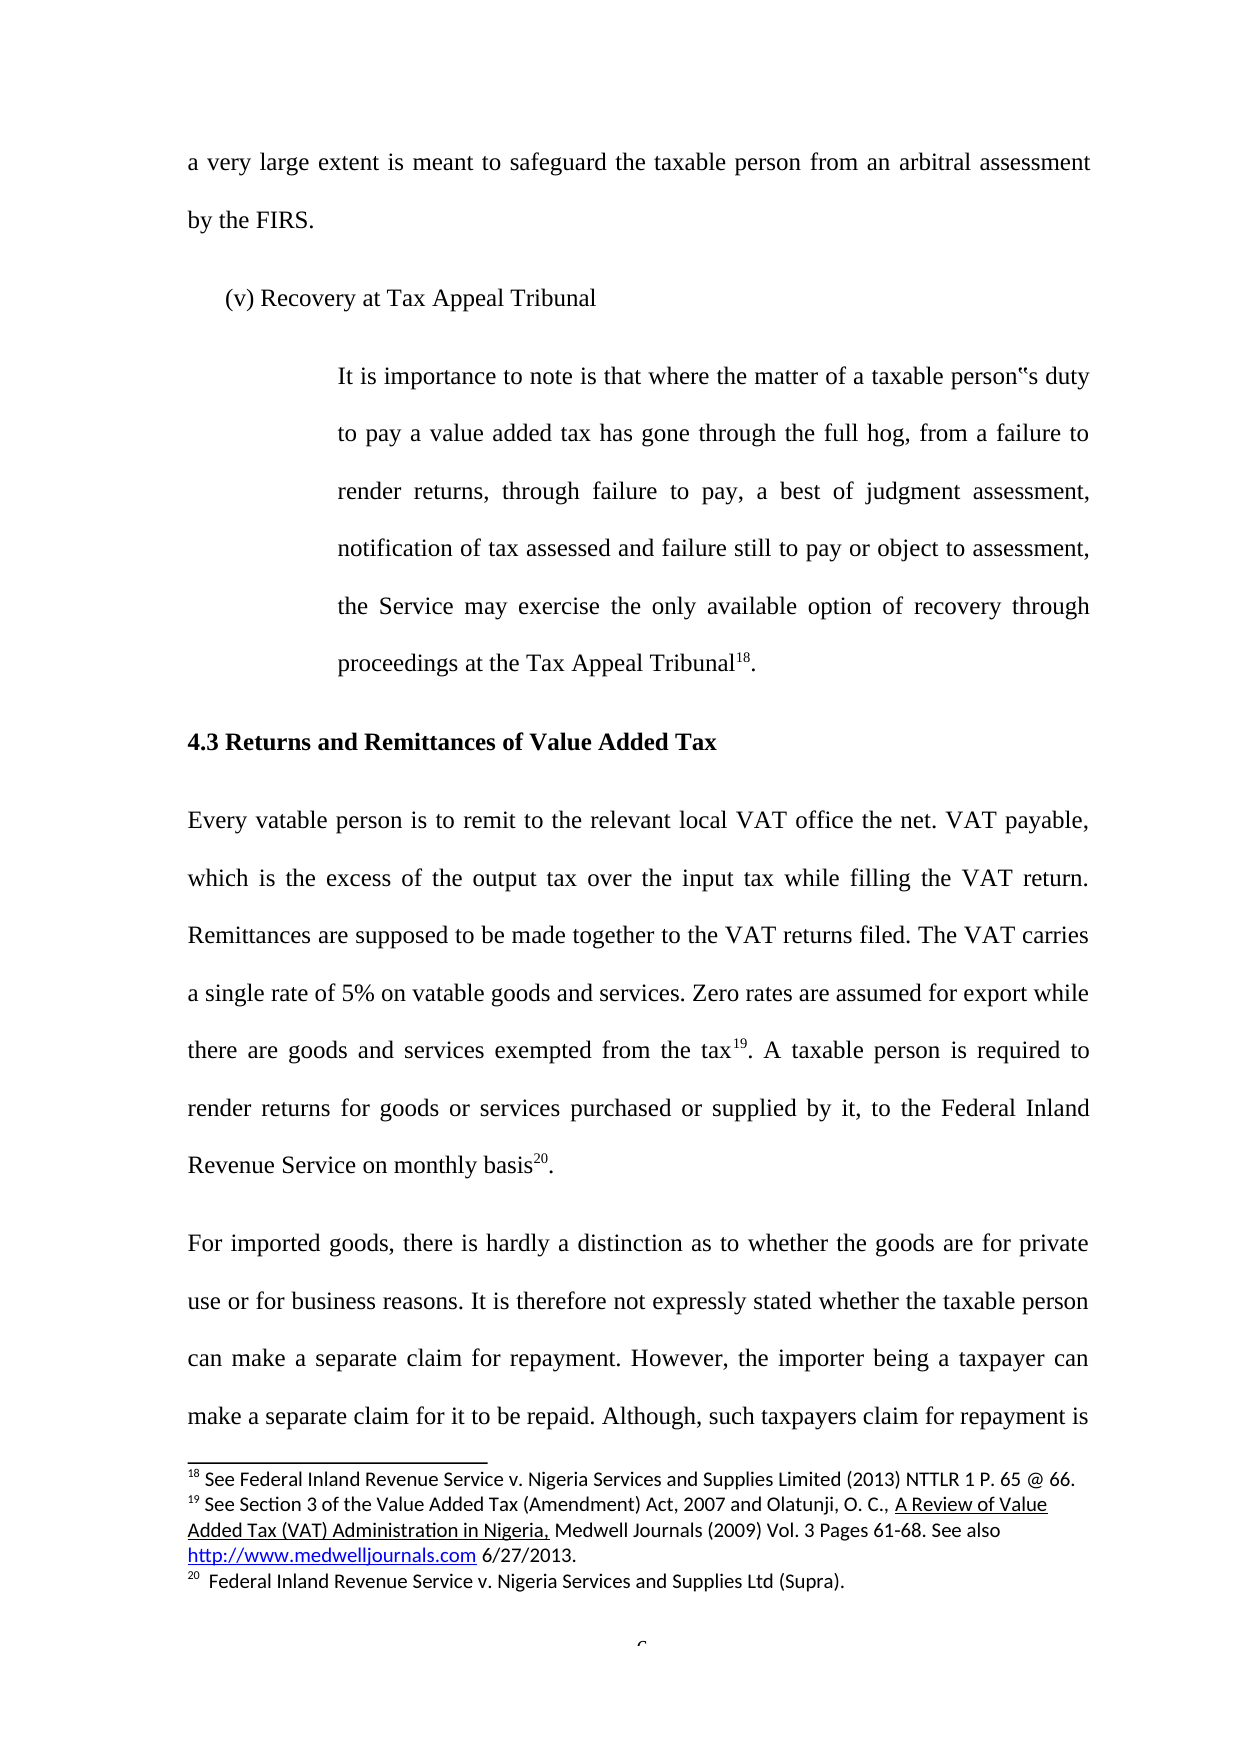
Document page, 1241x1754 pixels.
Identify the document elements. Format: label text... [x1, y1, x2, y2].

subtitle Returns and Remittances of Value Added Tax [187, 727, 1103, 756]
text Every vatable person is to remit to the relevant local VAT office the net. VAT payable, which is the excess of the output tax over the input tax while filling the VAT return. Remittances are supposed to be made together to the VAT returns filed. The VAT carries a single rate of 5% on vatable goods and services. Zero rates are assumed for export while there are goods and services exempted from the tax19. A taxable person is required to render returns for goods or services purchased or supplied by it, to the Federal Inland Revenue Service on monthly basis20. [187, 805, 1091, 1179]
list Recovery at Tax Appeal Tribunal [225, 283, 1103, 311]
text 18 See Federal Inland Revenue Service v. Nigeria Services and Supplies Limited (2013) NTTLR 1 P. 65 @ 66. 19 See Section 3 of the Value Added Tax (Amendment) Act, 2007 and Olatunji, O. C., A Review of Value Added Tax (VAT) Administration in Nigeria, Medwell Journals (2009) Vol. 3 Pages 61-68. See also http://www.medwelljournals.com 6/27/2013. [187, 1466, 1084, 1568]
text For imported goods, there is hardly a distinction as to whether the goods are for private use or for business reasons. It is therefore not expressly stated whether the taxable person can make a separate claim for repayment. However, the importer being a taxpayer can make a separate claim for it to be repaid. Although, such taxpayers claim for repayment is [187, 1228, 1090, 1430]
text a very large extent is meant to safeguard the taxable person from an arbitral assessment by the FIRS. [187, 147, 1091, 233]
text It is importance to note is that where the matter of a taxable person‟s duty to pay a value added tax has gone through the full hog, from a failure to render returns, through failure to pay, a best of judgment assessment, notification of tax assessed and failure still to pay or object to assessment, the Service may exercise the only available option of recovery through proceedings at the Tax Appeal Tribunal18. [337, 361, 1091, 677]
text 20 Federal Inland Revenue Service v. Nigeria Services and Supplies Ltd (Supra). [187, 1568, 1103, 1593]
